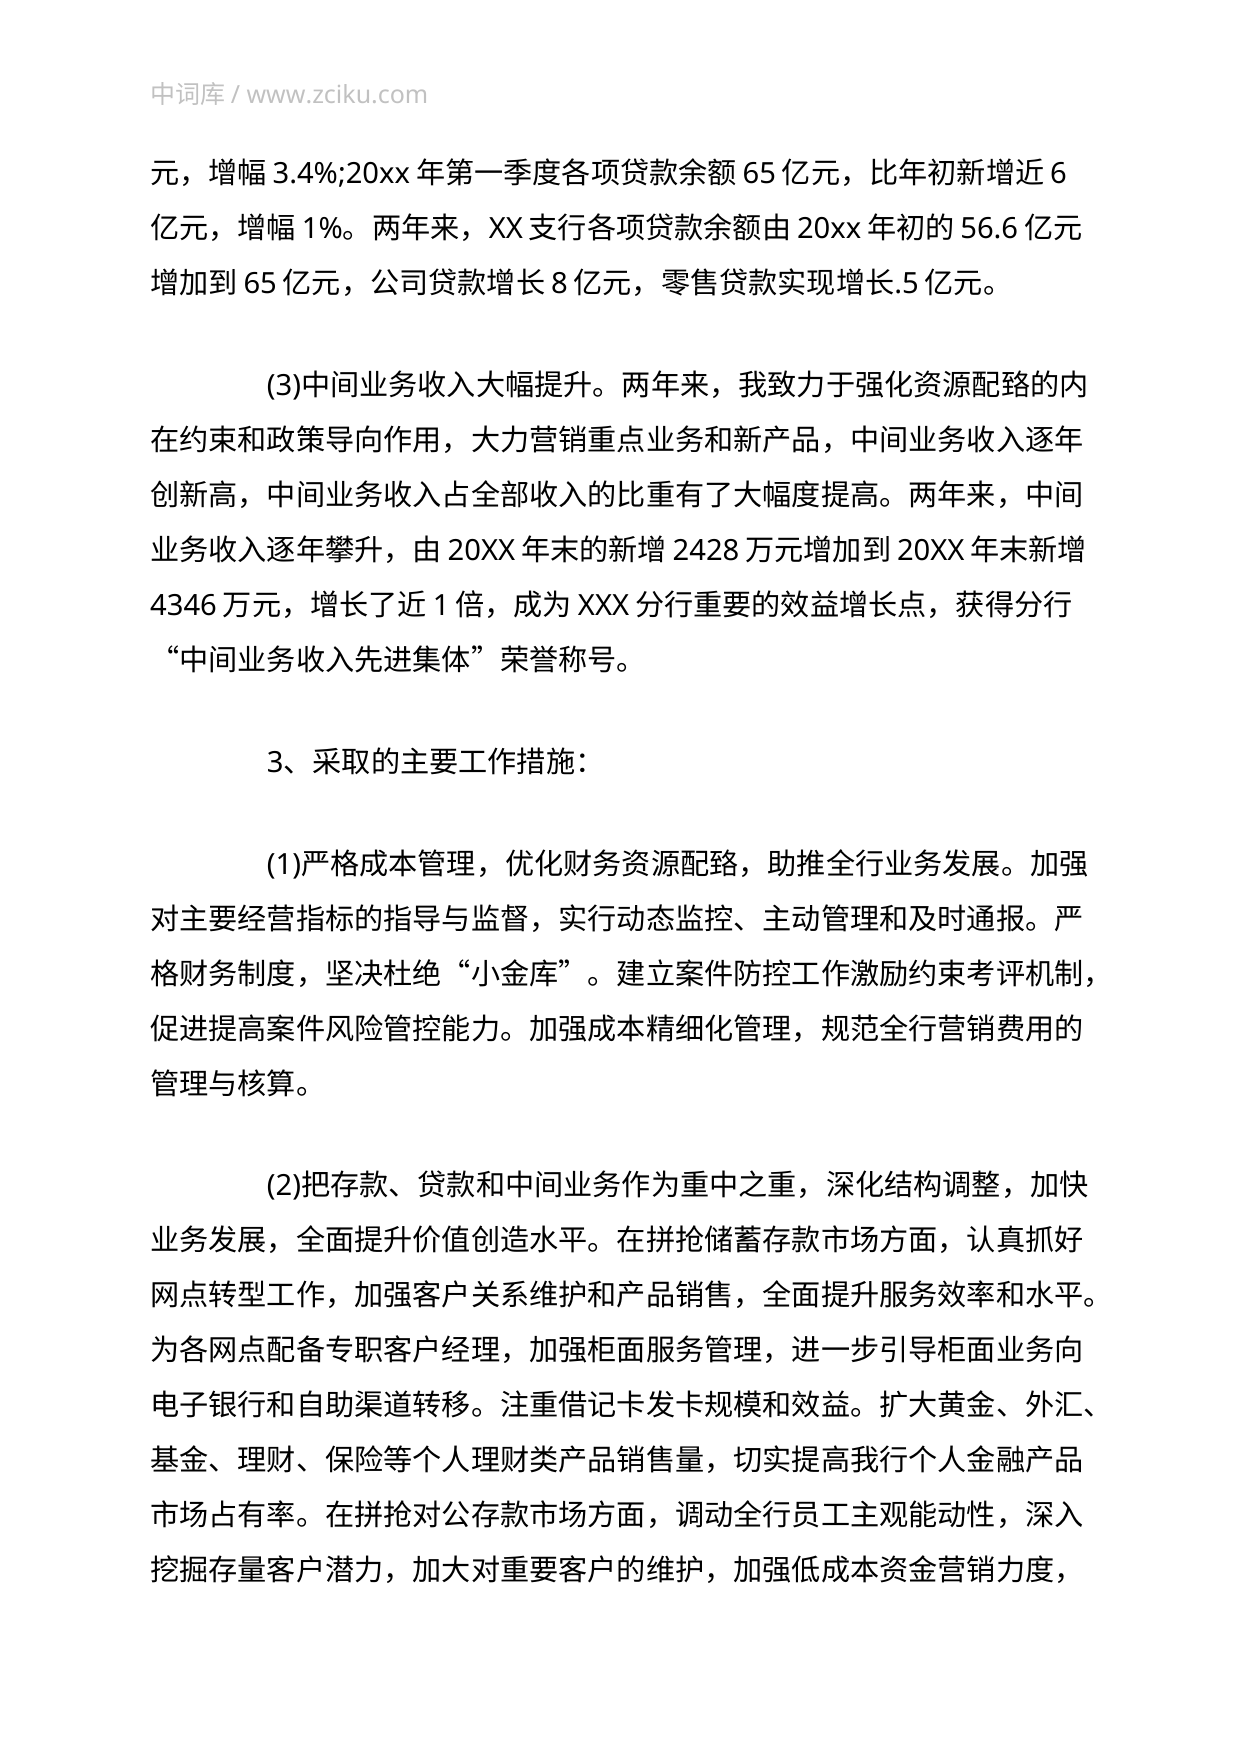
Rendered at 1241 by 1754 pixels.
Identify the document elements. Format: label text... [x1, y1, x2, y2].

text 3、采取的主要工作措施： [150, 738, 1090, 781]
text (1)严格成本管理，优化财务资源配臵，助推全行业务发展。加强对主要经营指标的指导与监督，实行动态监控、主动管理和及时通报。严格财务制度，坚决杜绝“小金库”。建立案件防控工作激励约束考评机制，促进提高案件风险管控能力。加强成本精细化管理，规范全行营销费用的管理与核算。 [150, 841, 1090, 1102]
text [150, 1162, 1090, 1589]
text (3)中间业务收入大幅提升。两年来，我致力于强化资源配臵的内在约束和政策导向作用，大力营销重点业务和新产品，中间业务收入逐年创新高，中间业务收入占全部收入的比重有了大幅度提高。两年来，中间业务收入逐年攀升，由20XX年末的新增2428万元增加到20XX年末新增4346万元，增长了近1倍，成为XXX分行重要的效益增长点，获得分行“中间业务收入先进集体”荣誉称号。 [150, 362, 1090, 679]
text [150, 150, 1090, 302]
